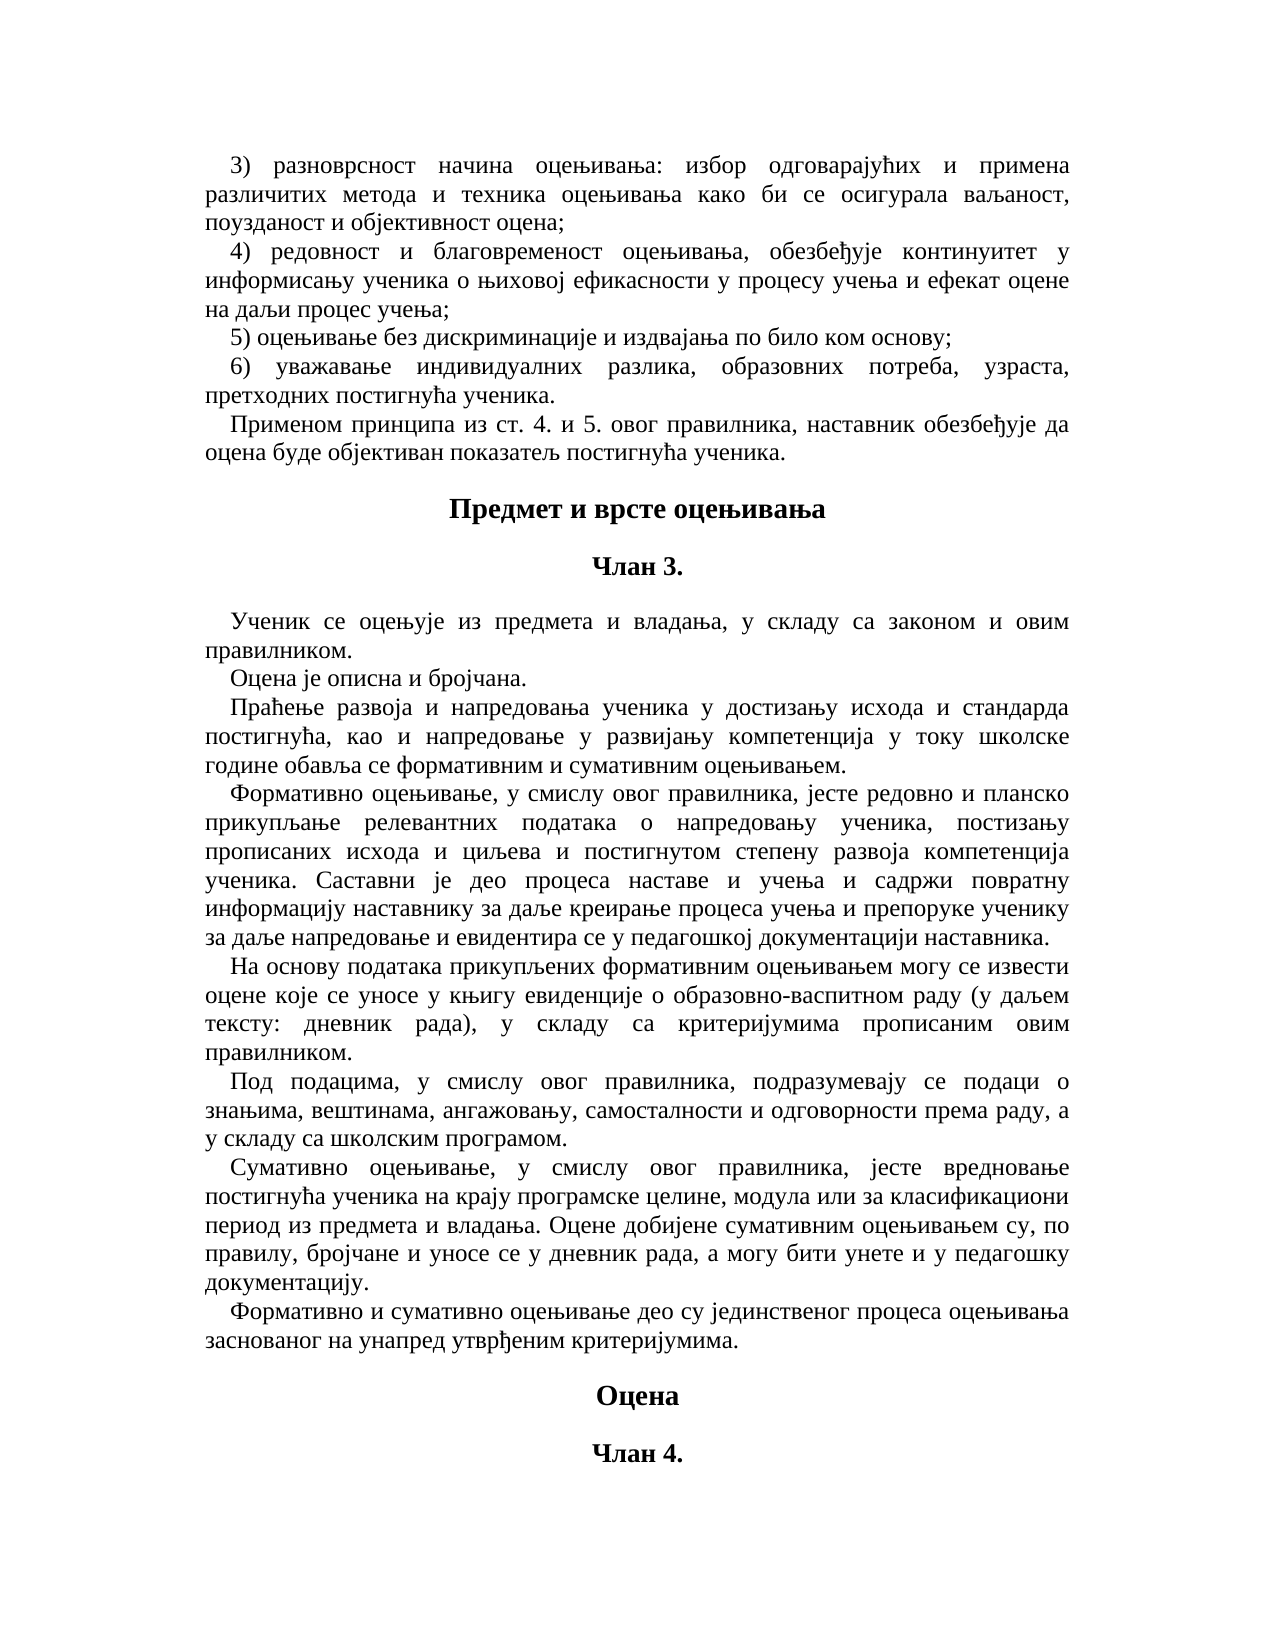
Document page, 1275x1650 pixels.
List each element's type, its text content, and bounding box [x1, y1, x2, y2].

text 4) редовност и благовременост оцењивања, обезбеђује континуитет у информисању ученика о њиховој ефикасности у процесу учења и ефекат оцене на даљи процес учења; [205, 236, 1070, 322]
text Оцена је описна и бројчана. [205, 663, 1070, 692]
text Под подацима, у смислу овог правилника, подразумевају се подаци о знањима, вештинама, ангажовању, самосталности и одговорности према раду, а у складу ca школским програмом. [205, 1066, 1070, 1152]
text Ученик се оцењује из предмета и владања, у складу са законом и овим правилником. [205, 606, 1070, 663]
text 6) уважавање индивидуалних разлика, образовних потреба, узраста, претходних постигнућа ученика. [205, 351, 1070, 409]
text Оцена [150, 1378, 1125, 1412]
text Члан 3. [150, 550, 1125, 581]
text 5) оцењивање без дискриминације и издвајања по било ком основу; [205, 322, 1070, 351]
text 3) разноврсност начина оцењивања: избор одговарајућих и примена различитих метода и техника оцењивања како би се осигурала ваљаност, поузданост и објективност оцена; [205, 150, 1070, 236]
text Члан 4. [150, 1437, 1125, 1468]
text Праћење развоја и напредовања ученика у достизању исхода и стандарда постигнућа, као и напредовање у развијању компетенција у току школске године обавља се формативним и сумативним оцењивањем. [205, 692, 1070, 778]
text Сумативно оцењивање, у смислу овог правилника, јесте вредновање постигнућа ученика на крају програмске целине, модула или за класификациони период из предмета и владања. Оцене добијене сумативним оцењивањем су, по правилу, бројчане и уносе се у дневник рада, а могу бити унете и у педагошку документацију. [205, 1152, 1070, 1296]
text Формативно оцењивање, у смислу овог правилника, јесте редовно и планско прикупљање релевантних података о напредовању ученика, постизању прописаних исхода и циљева и постигнутом степену развоја компетенција ученика. Саставни је део процеса наставе и учења и садржи повратну информацију наставнику за даље креирање процеса учења и препоруке ученику за даље напредовање и евидентира се у педагошкој документацији наставника. [205, 778, 1070, 951]
text Применом принципа из ст. 4. и 5. овог правилника, наставник обезбеђује да оцена буде објективан показатељ постигнућа ученика. [205, 409, 1070, 466]
text Формативно и сумативно оцењивање део су јединственог процеса оцењивања заснованог на унапред утврђеним критеријумима. [205, 1296, 1070, 1353]
text На основу података прикупљених формативним оцењивањем могу се извести оцене које се уносе у књигу евиденције о образовно-васпитном раду (у даљем тексту: дневник рада), у складу са критеријумима прописаним овим правилником. [205, 951, 1070, 1066]
text Предмет и врсте оцењивања [150, 491, 1125, 525]
